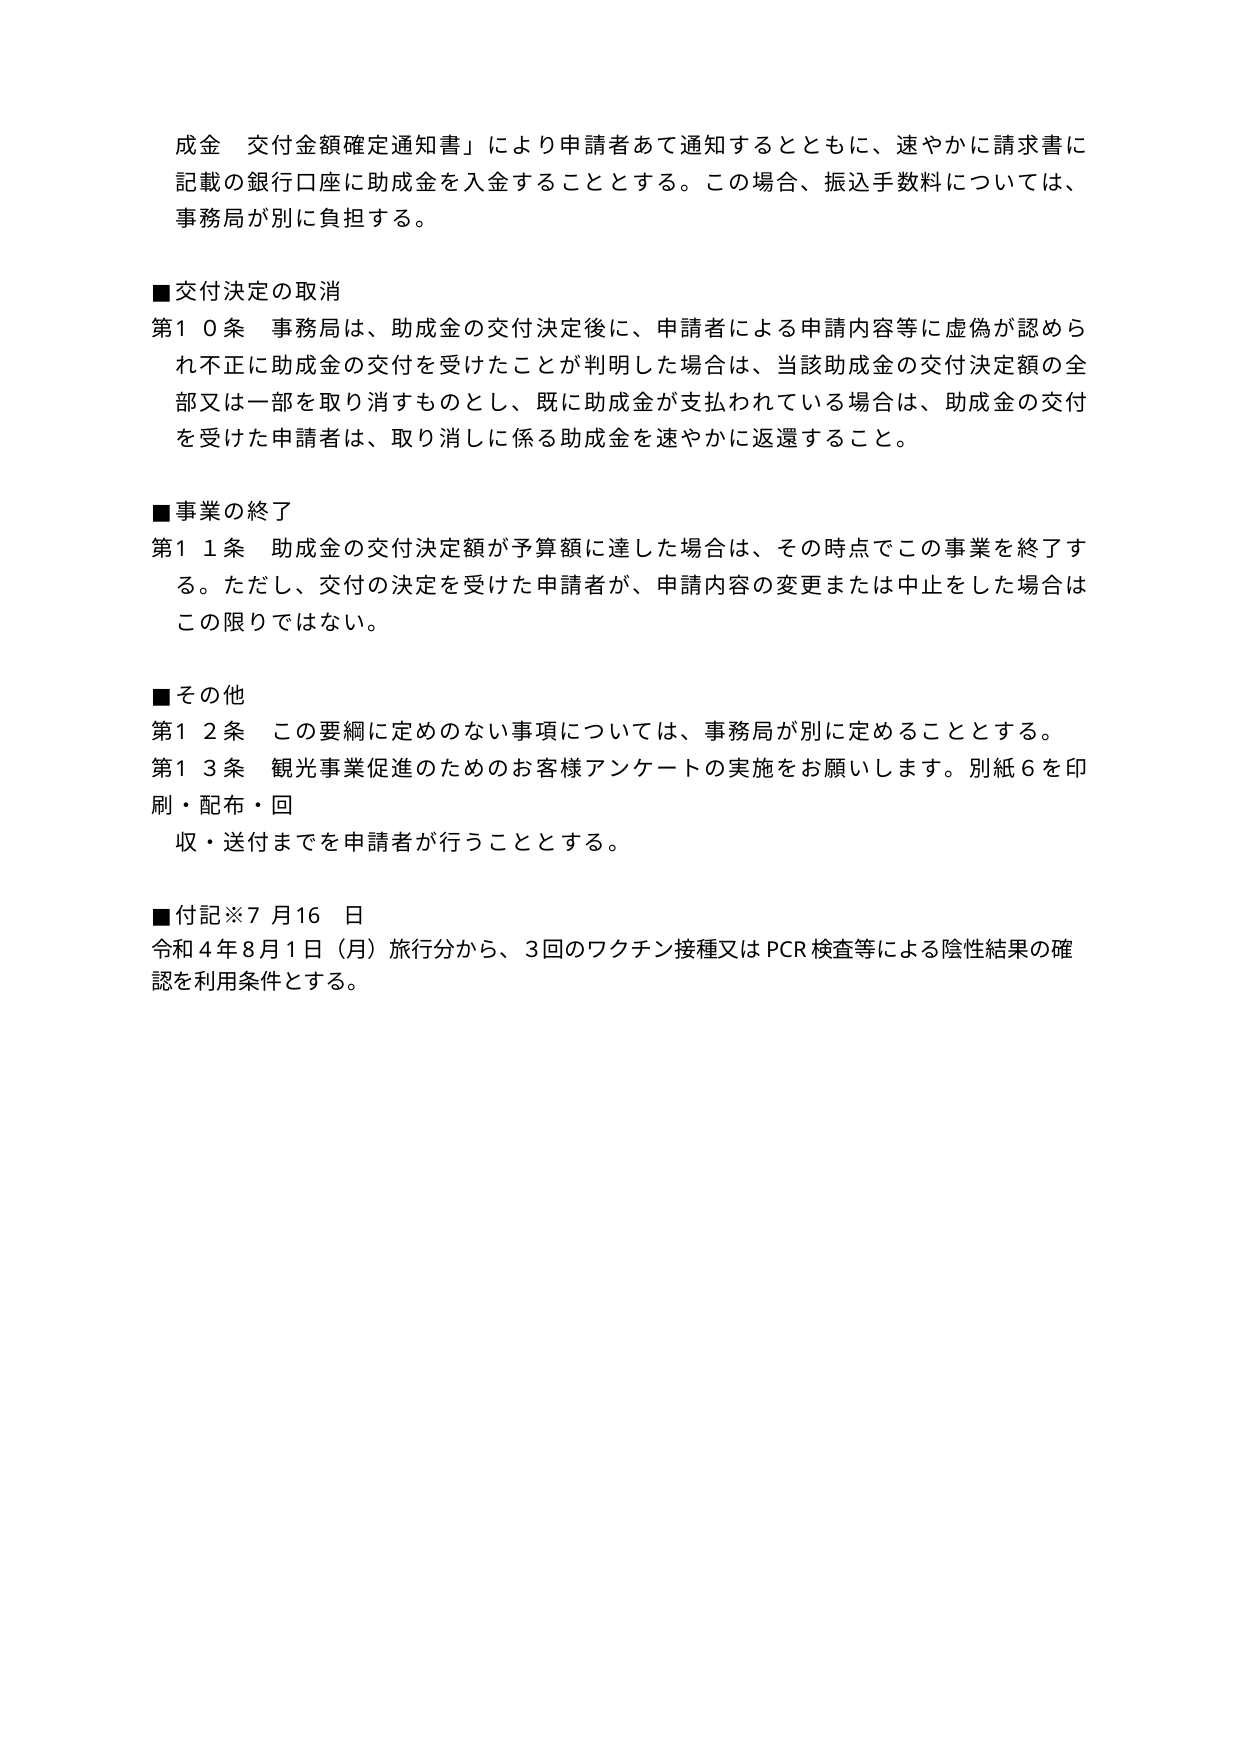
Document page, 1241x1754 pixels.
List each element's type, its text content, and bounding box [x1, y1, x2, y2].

text 収・送付までを申請者が行うこととする。 [151, 822, 1089, 859]
text 第1０条 事務局は、助成金の交付決定後に、申請者による申請内容等に虚偽が認められ不正に助成金の交付を受けたことが判明した場合は、当該助成金の交付決定額の全部又は一部を取り消すものとし、既に助成金が支払われている場合は、助成金の交付を受けた申請者は、取り消しに係る助成金を速やかに返還すること。 [151, 309, 1089, 455]
text ■その他 [151, 675, 1089, 712]
text ■付記※7月16日 [151, 895, 1089, 932]
text 第1３条 観光事業促進のためのお客様アンケートの実施をお願いします。別紙６を印刷・配布・回 [151, 749, 1089, 822]
text 令和4年8月1日（月）旅行分から、３回のワクチン接種又はPCR検査等による陰性結果の確認を利用条件とする。 [151, 932, 1089, 995]
text ■事業の終了 [151, 492, 1089, 529]
text 第1１条 助成金の交付決定額が予算額に達した場合は、その時点でこの事業を終了する。ただし、交付の決定を受けた申請者が、申請内容の変更または中止をした場合はこの限りではない。 [151, 529, 1089, 639]
text 第1２条 この要綱に定めのない事項については、事務局が別に定めることとする。 [151, 712, 1089, 749]
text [151, 125, 1089, 235]
text ■交付決定の取消 [151, 272, 1089, 309]
